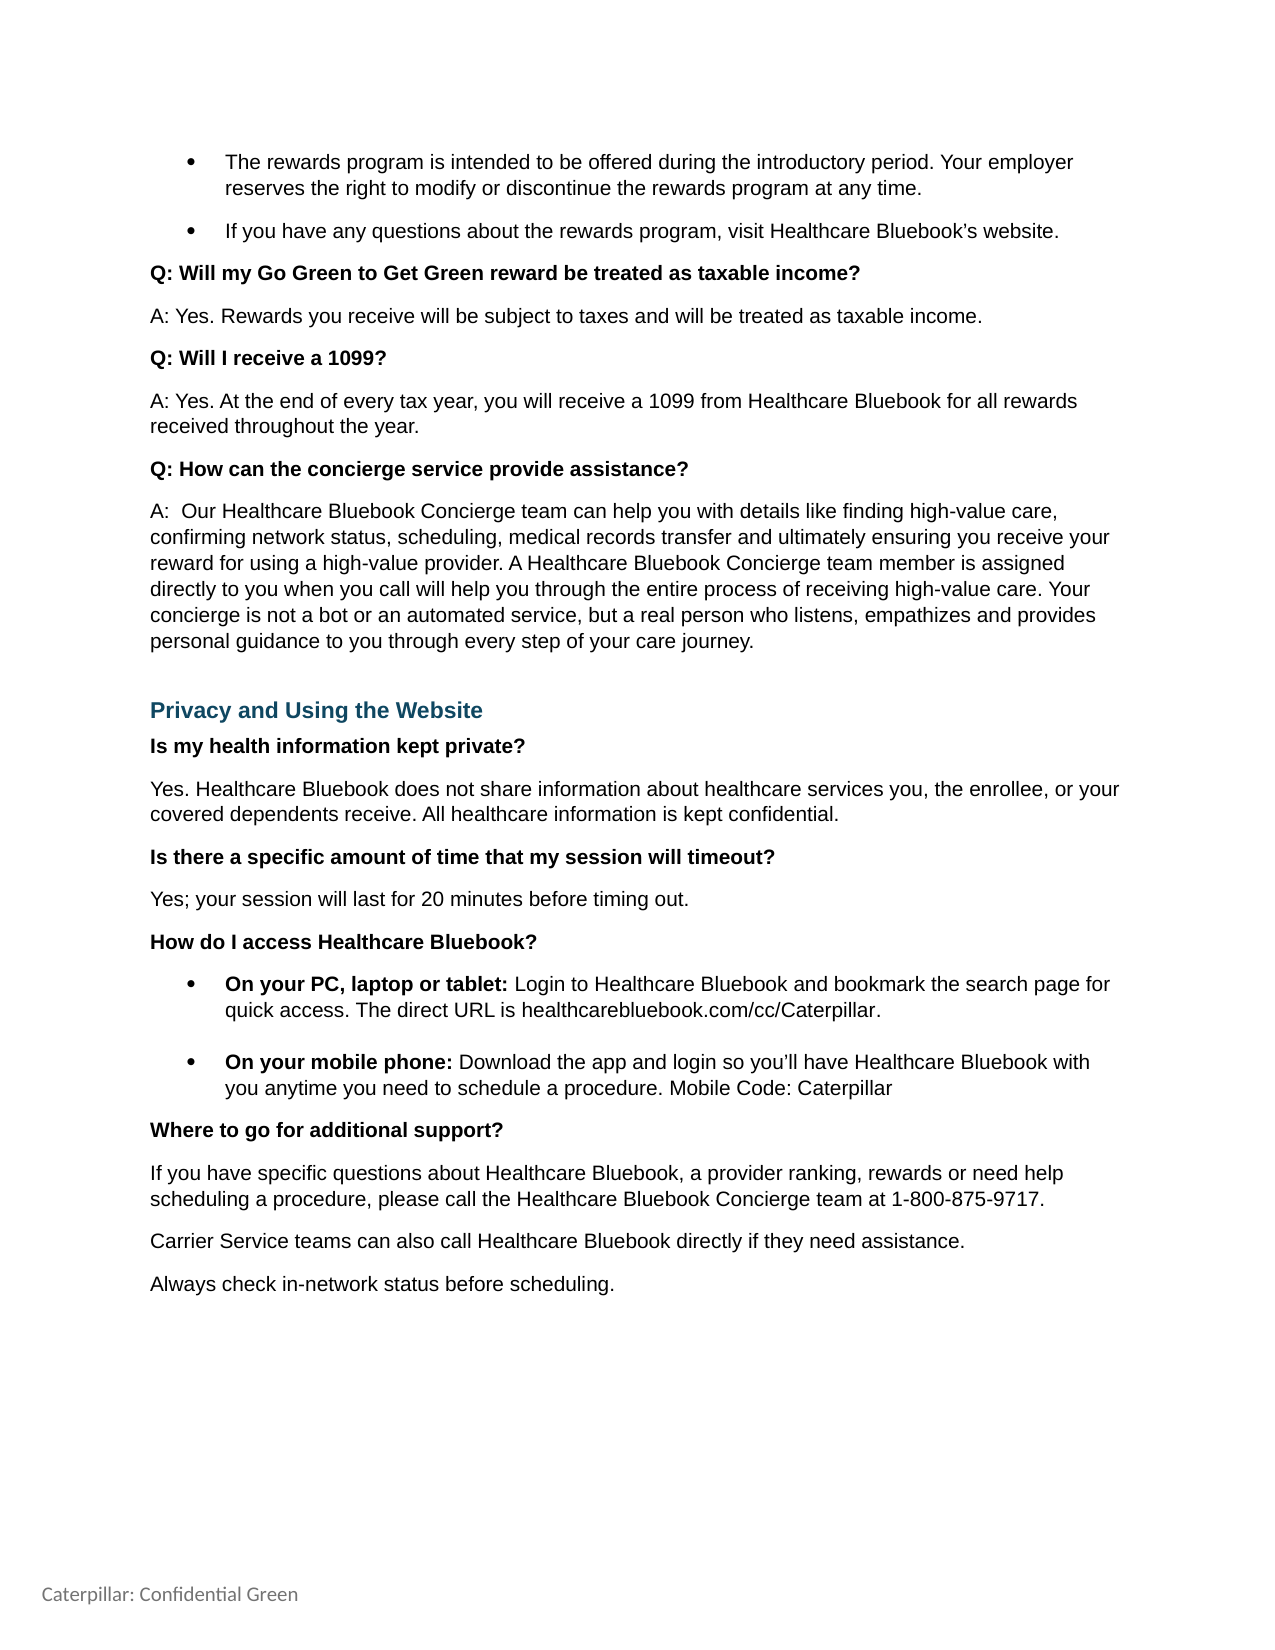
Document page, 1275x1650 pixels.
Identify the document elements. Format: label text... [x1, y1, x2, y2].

text Yes. Healthcare Bluebook does not share information about healthcare services you, the enrollee, or your covered dependents receive. All healthcare information is kept confidential. [150, 776, 1125, 826]
text Q: How can the concierge service provide assistance? [150, 457, 1125, 481]
text A: Our Healthcare Bluebook Concierge team can help you with details like finding high-value care, confirming network status, scheduling, medical records transfer and ultimately ensuring you receive your reward for using a high-value provider. A Healthcare Bluebook Concierge team member is assigned directly to you when you call will help you through the entire process of receiving high-value care. Your concierge is not a bot or an automated service, but a real person who listens, empathizes and provides personal guidance to you through every step of your care journey. [150, 499, 1125, 652]
list The rewards program is intended to be offered during the introductory period. Your employer reserves the right to modify or discontinue the rewards program at any time. [187, 150, 1125, 200]
list On your mobile phone: Download the app and login so you’ll have Healthcare Bluebook with you anytime you need to schedule a procedure. Mobile Code: Caterpillar [187, 1050, 1125, 1100]
text How do I access Healthcare Bluebook? [150, 930, 1125, 954]
subtitle Privacy and Using the Website [150, 671, 1125, 723]
text A: Yes. At the end of every tax year, you will receive a 1099 from Healthcare Bluebook for all rewards received throughout the year. [150, 388, 1125, 438]
text If you have specific questions about Healthcare Bluebook, a provider ranking, rewards or need help scheduling a procedure, please call the Healthcare Bluebook Concierge team at 1-800-875-9717. [150, 1161, 1125, 1211]
list On your PC, laptop or tablet: Login to Healthcare Bluebook and bookmark the search page for quick access. The direct URL is healthcarebluebook.com/cc/Caterpillar. [187, 972, 1125, 1022]
text Always check in-network status before scheduling. [150, 1272, 1125, 1296]
text Q: Will I receive a 1099? [150, 346, 1125, 370]
text Carrier Service teams can also call Healthcare Bluebook directly if they need assistance. [150, 1229, 1125, 1253]
text Q: Will my Go Green to Get Green reward be treated as taxable income? [150, 261, 1125, 285]
text Where to go for additional support? [150, 1118, 1125, 1142]
text Is my health information kept private? [150, 734, 1125, 758]
list If you have any questions about the rewards program, visit Healthcare Bluebook’s website. [187, 218, 1125, 242]
text Is there a specific amount of time that my session will timeout? [150, 845, 1125, 869]
text A: Yes. Rewards you receive will be subject to taxes and will be treated as taxable income. [150, 303, 1125, 327]
text Yes; your session will last for 20 minutes before timing out. [150, 887, 1125, 911]
